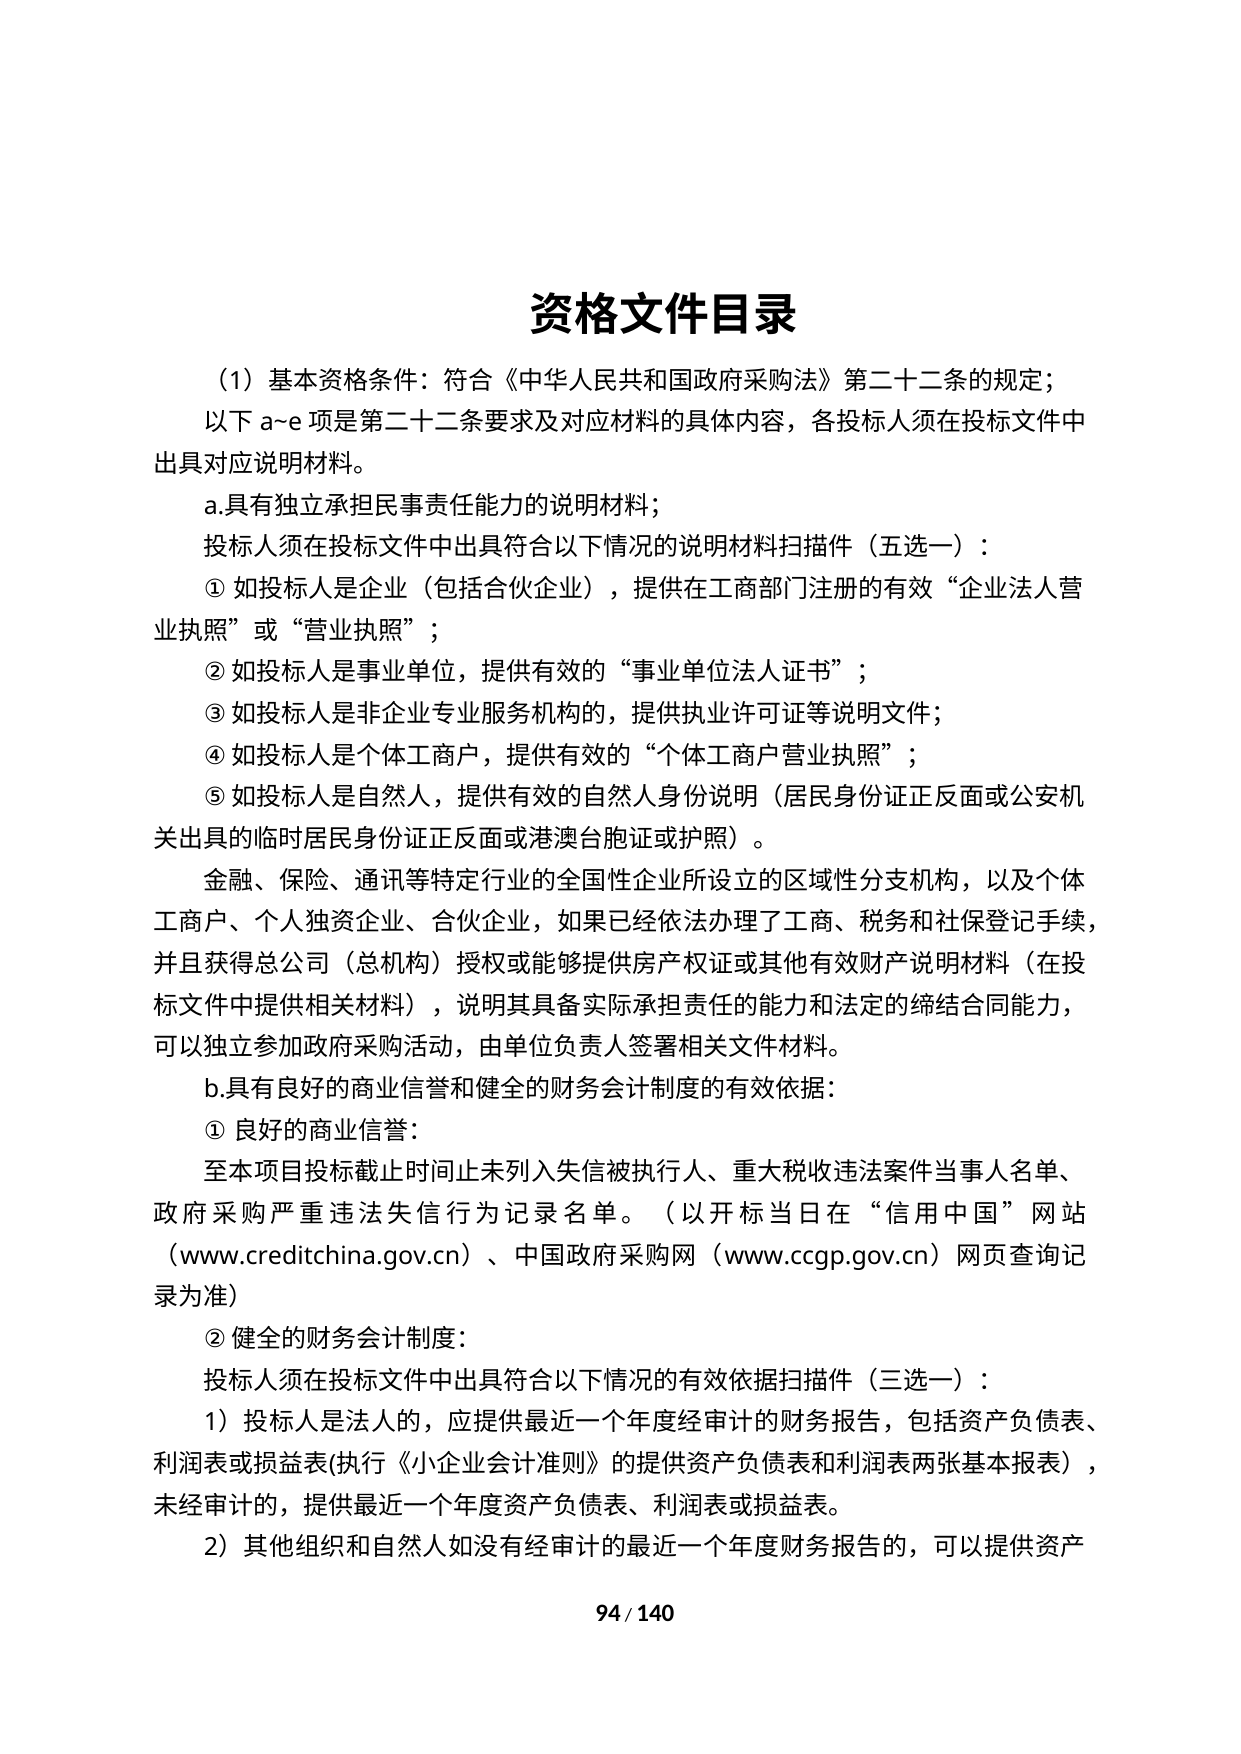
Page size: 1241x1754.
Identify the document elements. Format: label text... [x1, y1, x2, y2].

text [153, 1522, 1087, 1564]
text ③如投标人是非企业专业服务机构的，提供执业许可证等说明文件； [153, 689, 1087, 731]
text b.具有良好的商业信誉和健全的财务会计制度的有效依据： [153, 1064, 1087, 1106]
text ②如投标人是事业单位，提供有效的“事业单位法人证书”； [153, 647, 1087, 689]
text ①如投标人是企业（包括合伙企业），提供在工商部门注册的有效“企业法人营业执照”或“营业执照”； [153, 564, 1087, 647]
text （1）基本资格条件：符合《中华人民共和国政府采购法》第二十二条的规定； [153, 356, 1087, 397]
text 1）投标人是法人的，应提供最近一个年度经审计的财务报告，包括资产负债表、利润表或损益表(执行《小企业会计准则》的提供资产负债表和利润表两张基本报表），未经审计的，提供最近一个年度资产负债表、利润表或损益表。 [153, 1397, 1087, 1522]
text ④如投标人是个体工商户，提供有效的“个体工商户营业执照”； [153, 731, 1087, 772]
text 金融、保险、通讯等特定行业的全国性企业所设立的区域性分支机构，以及个体工商户、个人独资企业、合伙企业，如果已经依法办理了工商、税务和社保登记手续，并且获得总公司（总机构）授权或能够提供房产权证或其他有效财产说明材料（在投标文件中提供相关材料），说明其具备实际承担责任的能力和法定的缔结合同能力，可以独立参加政府采购活动，由单位负责人签署相关文件材料。 [153, 856, 1087, 1064]
text 以下 a~e 项是第二十二条要求及对应材料的具体内容，各投标人须在投标文件中出具对应说明材料。 [153, 397, 1087, 481]
text 至本项目投标截止时间止未列入失信被执行人、重大税收违法案件当事人名单、政府采购严重违法失信行为记录名单。（以开标当日在“信用中国”网站（www.creditchina.gov.cn）、中国政府采购网（www.ccgp.gov.cn）网页查询记录为准） [153, 1147, 1087, 1314]
text a.具有独立承担民事责任能力的说明材料； [153, 481, 1087, 522]
text ②健全的财务会计制度： [153, 1314, 1087, 1356]
text 资格文件目录 [197, 278, 1087, 343]
text 投标人须在投标文件中出具符合以下情况的有效依据扫描件（三选一）： [153, 1356, 1087, 1397]
text ①良好的商业信誉： [153, 1106, 1087, 1147]
text ⑤如投标人是自然人，提供有效的自然人身份说明（居民身份证正反面或公安机关出具的临时居民身份证正反面或港澳台胞证或护照）。 [153, 772, 1087, 856]
text 投标人须在投标文件中出具符合以下情况的说明材料扫描件（五选一）： [153, 522, 1087, 564]
